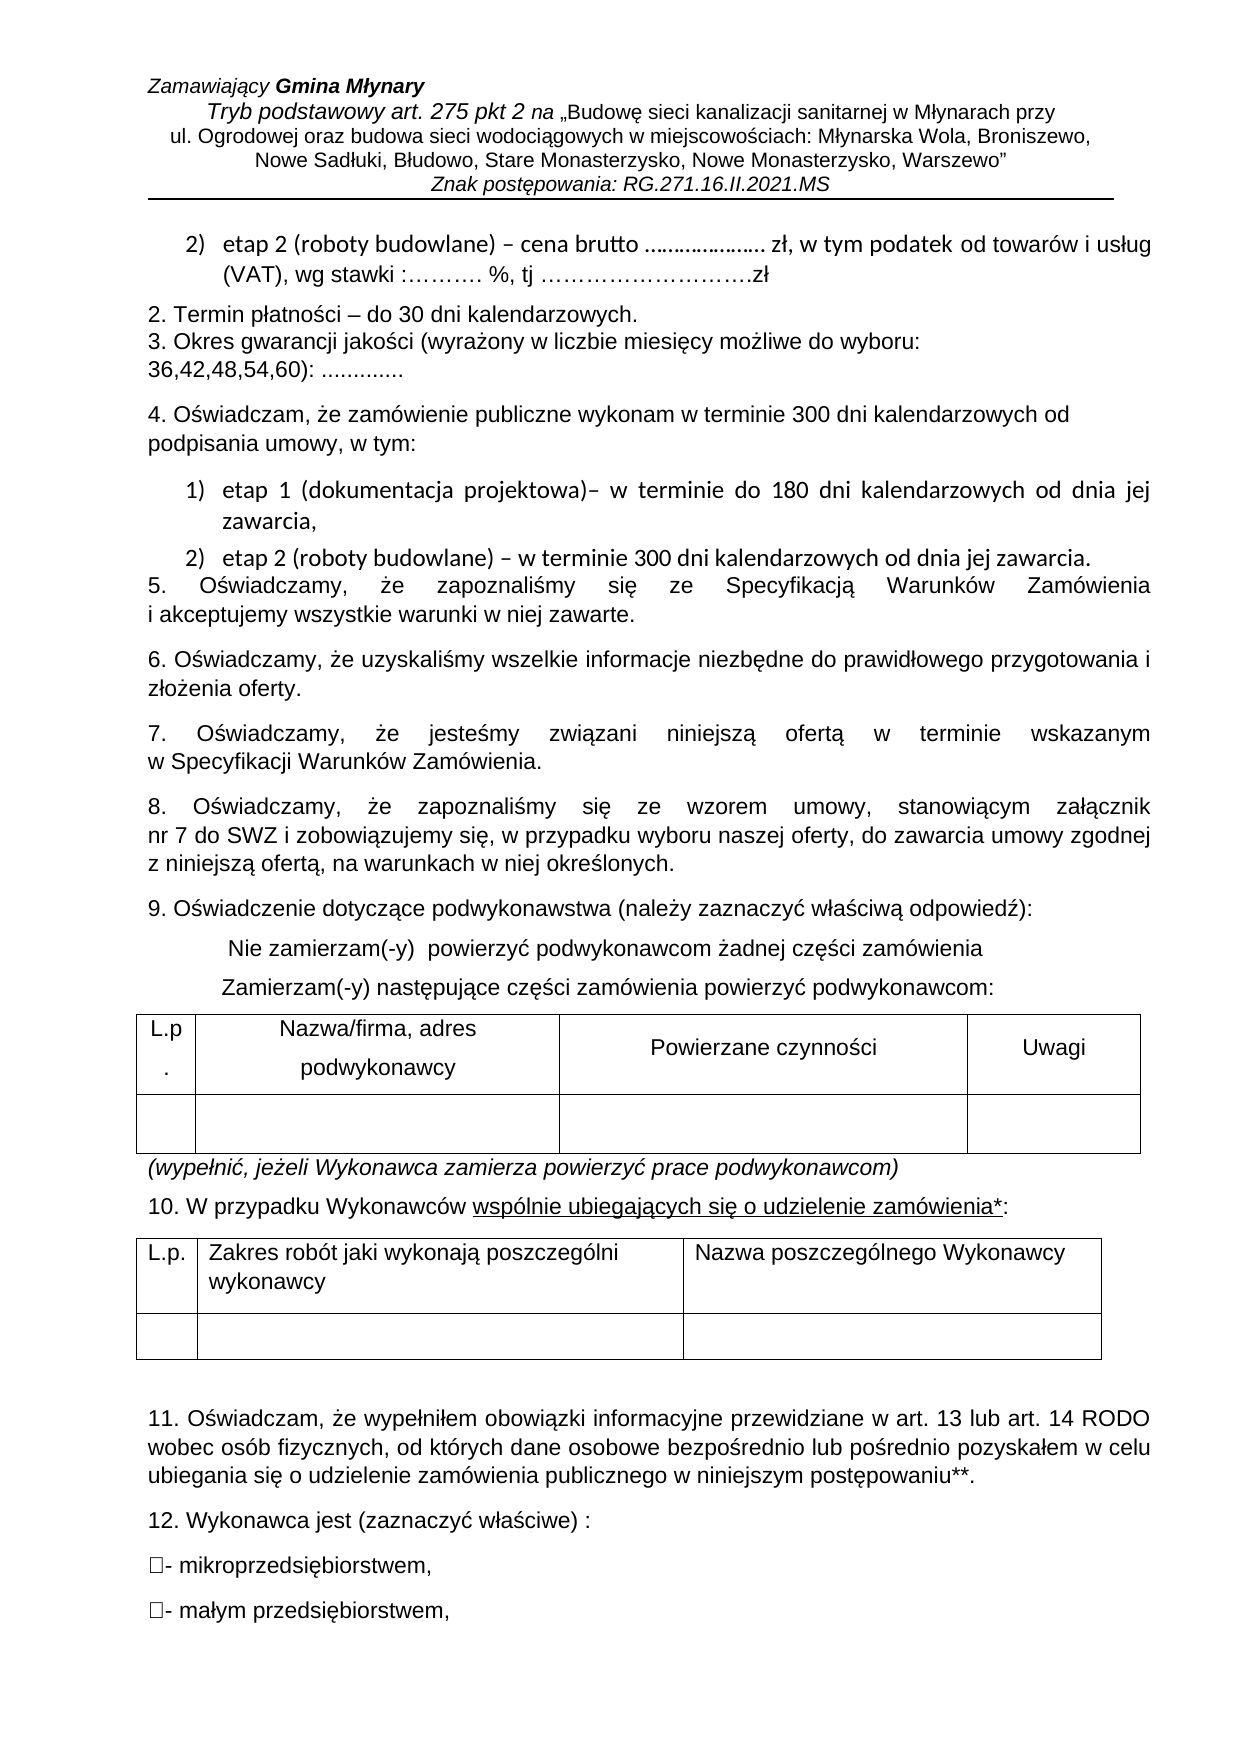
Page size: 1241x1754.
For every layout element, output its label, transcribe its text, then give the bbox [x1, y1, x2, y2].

table_cell [137, 1095, 195, 1153]
text 2. Termin płatności – do 30 dni kalendarzowych. [148, 301, 1152, 328]
text 10. W przypadku Wykonawców wspólnie ubiegających się o udzielenie zamówienia*: [148, 1193, 1152, 1219]
table_cell [684, 1314, 1101, 1359]
text 8. Oświadczamy, że zapoznaliśmy się ze wzorem umowy, stanowiącym załącznik nr 7 do SWZ i zobowiązujemy się, w przypadku wyboru naszej oferty, do zawarcia umowy zgodnej z niniejszą ofertą, na warunkach w niej określonych. [148, 793, 1152, 876]
text 12. Wykonawca jest (zaznaczyć właściwe) : [148, 1507, 1152, 1533]
table_header Nazwa poszczególnego Wykonawcy [684, 1239, 1101, 1313]
table_cell [198, 1314, 683, 1359]
text 9. Oświadczenie dotyczące podwykonawstwa (należy zaznaczyć właściwą odpowiedź): [148, 895, 1152, 921]
text - małym przedsiębiorstwem, [148, 1597, 1152, 1624]
text 5. Oświadczamy, że zapoznaliśmy się ze Specyfikacją Warunków Zamówienia i akceptujemy wszystkie warunki w niej zawarte. [148, 572, 1152, 627]
text - mikroprzedsiębiorstwem, [148, 1552, 1152, 1578]
table_header Powierzane czynności [560, 1015, 967, 1093]
table_header L.p. [137, 1239, 197, 1313]
table_header Uwagi [968, 1015, 1140, 1093]
list etap 1 (dokumentacja projektowa)– w terminie do 180 dni kalendarzowych od dnia jej zawarcia, [185, 475, 1152, 536]
list etap 2 (roboty budowlane) – cena brutto ………………… zł, w tym podatek od towarów i usług (VAT), wg stawki :………. %, tj ……………………….zł [185, 228, 1152, 289]
text Nie zamierzam(-y) powierzyć podwykonawcom żadnej części zamówienia [221, 934, 1152, 961]
table_cell [560, 1095, 967, 1153]
text 7. Oświadczamy, że jesteśmy związani niniejszą ofertą w terminie wskazanym w Specyfikacji Warunków Zamówienia. [148, 719, 1152, 774]
table_cell [137, 1314, 197, 1359]
text (wypełnić, jeżeli Wykonawca zamierza powierzyć prace podwykonawcom) [148, 1154, 1152, 1180]
text Zamierzam(-y) następujące części zamówienia powierzyć podwykonawcom: [221, 974, 1152, 1000]
text 4. Oświadczam, że zamówienie publiczne wykonam w terminie 300 dni kalendarzowych od podpisania umowy, w tym: [148, 401, 1152, 456]
text 6. Oświadczamy, że uzyskaliśmy wszelkie informacje niezbędne do prawidłowego przygotowania i złożenia oferty. [148, 646, 1152, 701]
table_cell [196, 1095, 559, 1153]
text 3. Okres gwarancji jakości (wyrażony w liczbie miesięcy możliwe do wyboru: 36,42,48,54,60): ............. [148, 328, 1152, 382]
list etap 2 (roboty budowlane) – w terminie 300 dni kalendarzowych od dnia jej zawarcia. [185, 542, 1152, 572]
text 11. Oświadczam, że wypełniłem obowiązki informacyjne przewidziane w art. 13 lub art. 14 RODO wobec osób fizycznych, od których dane osobowe bezpośrednio lub pośrednio pozyskałem w celu ubiegania się o udzielenie zamówienia publicznego w niniejszym postępowaniu**. [148, 1405, 1152, 1488]
table_cell [968, 1095, 1140, 1153]
table_header Zakres robót jaki wykonają poszczególni wykonawcy [198, 1239, 683, 1313]
table_header Nazwa/firma, adres podwykonawcy [196, 1015, 559, 1093]
table_header L.p. [137, 1015, 195, 1093]
